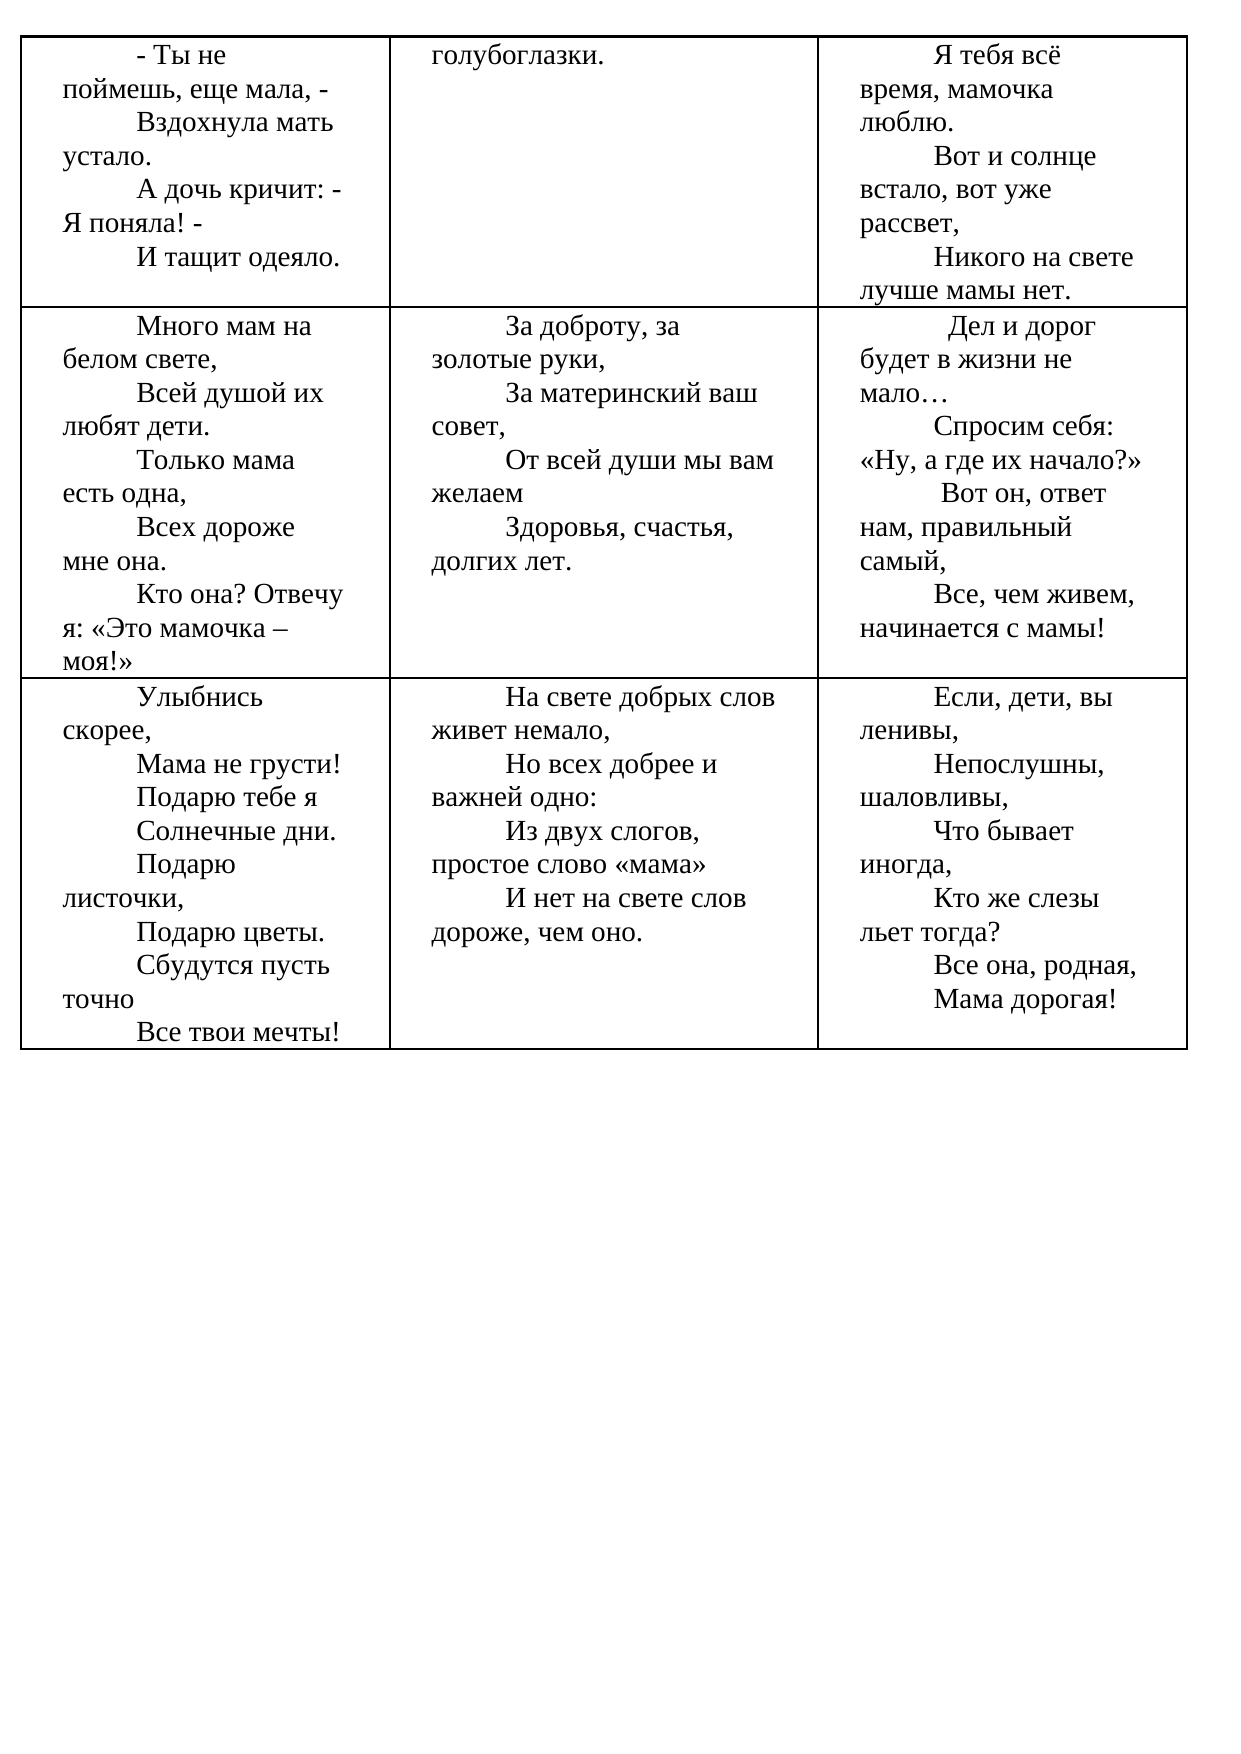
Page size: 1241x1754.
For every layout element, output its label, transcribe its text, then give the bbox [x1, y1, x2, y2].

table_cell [22, 38, 389, 306]
table_cell За доброту, за золотые руки, За материнский ваш совет, От всей души мы вам желаем Здоровья, счастья, долгих лет. [391, 308, 817, 677]
table_cell Улыбнись скорее, Мама не грусти! Подарю тебе я Солнечные дни. Подарю листочки, Подарю цветы. Сбудутся пусть точно Все твои мечты! [22, 679, 389, 1048]
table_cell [819, 38, 1186, 306]
table_cell Дел и дорог будет в жизни не мало… Спросим себя: «Ну, а где их начало?» Вот он, ответ нам, правильный самый, Все, чем живем, начинается с мамы! [819, 308, 1186, 677]
table_cell Если, дети, вы ленивы, Непослушны, шаловливы, Что бывает иногда, Кто же слезы льет тогда? Все она, родная, Мама дорогая! [819, 679, 1186, 1048]
table_cell Много мам на белом свете, Всей душой их любят дети. Только мама есть одна, Всех дороже мне она. Кто она? Отвечу я: «Это мамочка – моя!» [22, 308, 389, 677]
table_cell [391, 38, 817, 306]
table_cell На свете добрых слов живет немало, Но всех добрее и важней одно: Из двух слогов, простое слово «мама» И нет на свете слов дороже, чем оно. [391, 679, 817, 1048]
